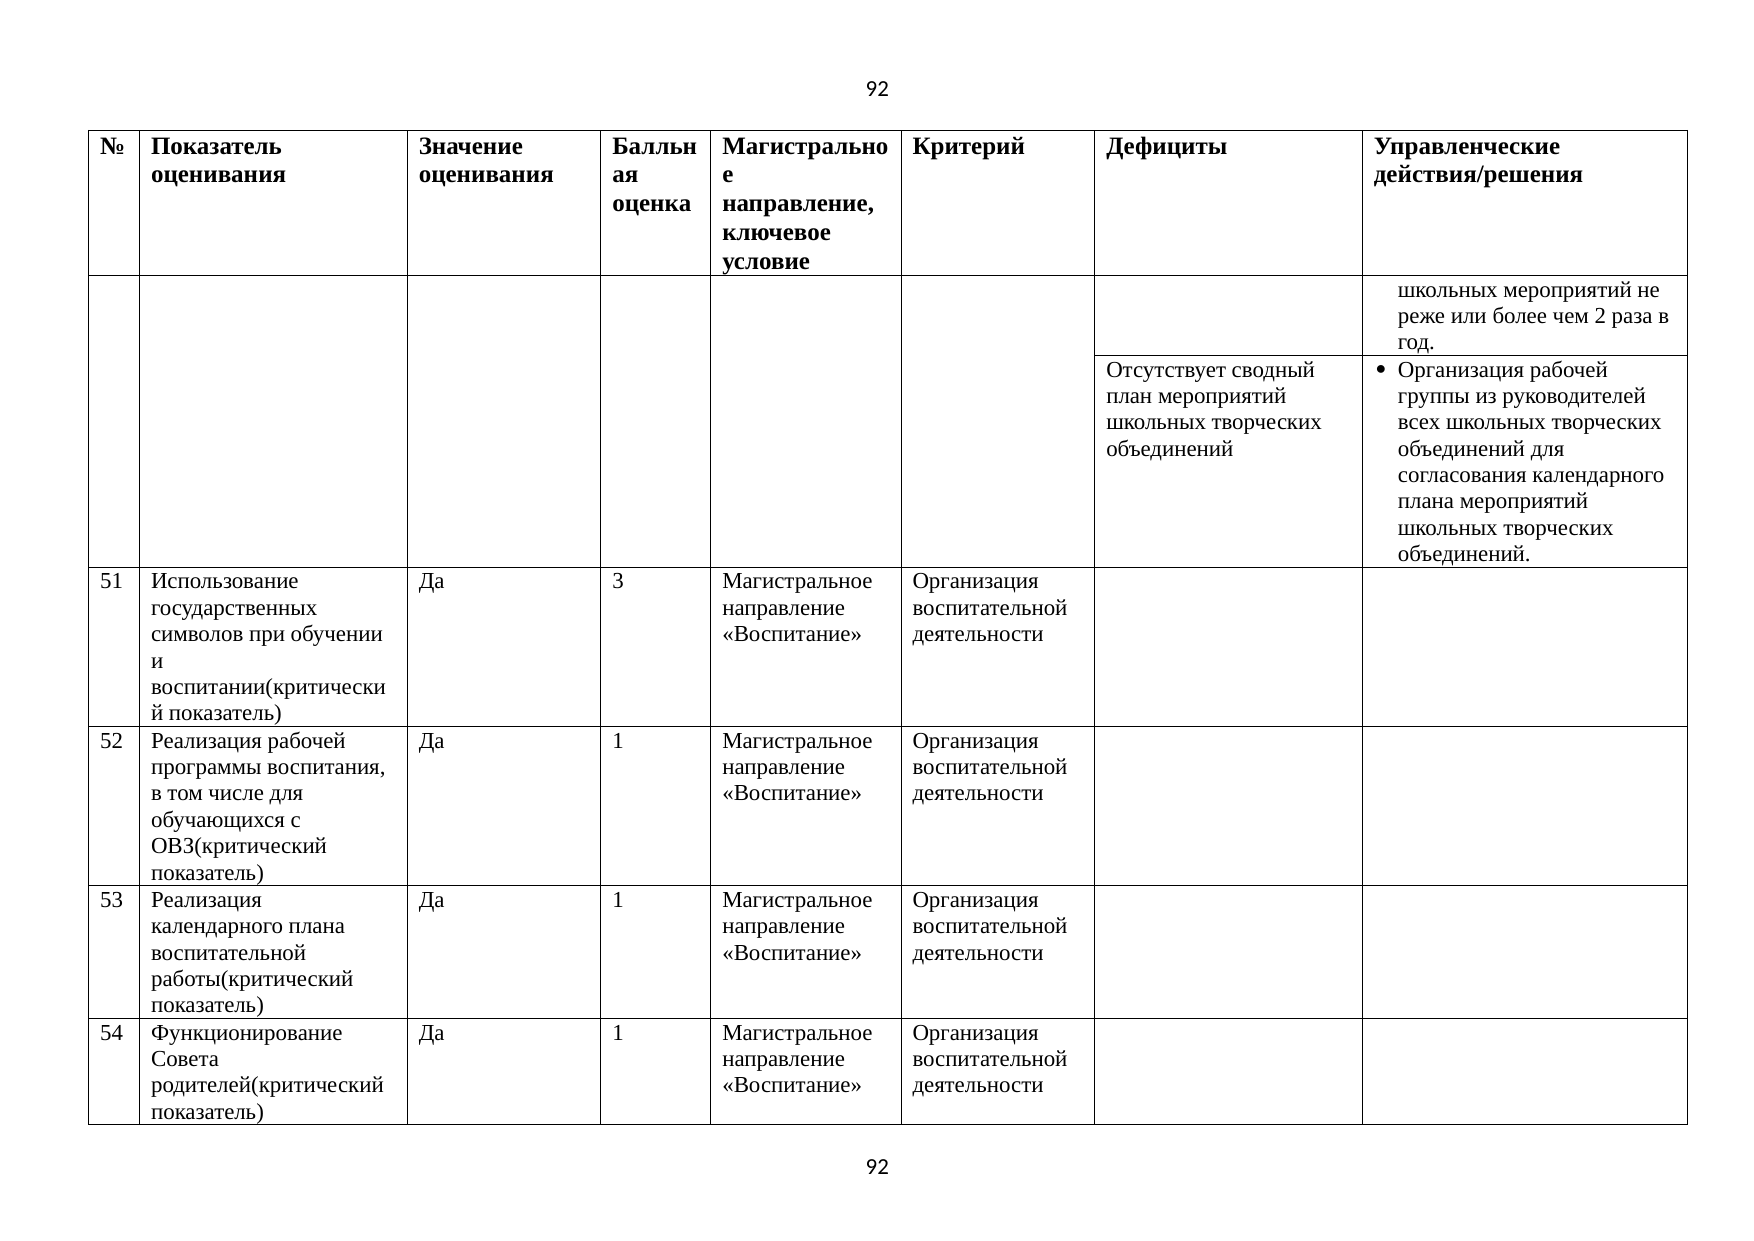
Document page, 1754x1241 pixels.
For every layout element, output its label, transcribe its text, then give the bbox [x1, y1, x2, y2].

table_cell [1095, 568, 1362, 726]
table_cell Функционирование Совета родителей(критический показатель) [140, 1019, 407, 1124]
table_cell 1 [601, 1019, 710, 1124]
table_header Критерий [902, 131, 1094, 274]
table_header Балльная оценка [601, 131, 710, 274]
table_cell [1095, 886, 1362, 1018]
table_cell 1 [601, 727, 710, 885]
table_header № [89, 131, 139, 274]
table_cell 54 [89, 1019, 139, 1124]
table_cell 53 [89, 886, 139, 1018]
table_cell 51 [89, 568, 139, 726]
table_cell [1363, 276, 1687, 355]
table_header Показатель оценивания [140, 131, 407, 274]
table_cell Организация воспитательной деятельности [902, 727, 1094, 885]
table_cell Магистральное направление «Воспитание» [711, 886, 901, 1018]
table_cell Организация воспитательной деятельности [902, 568, 1094, 726]
table_header Управленческие действия/решения [1363, 131, 1687, 274]
table_cell Магистральное направление «Воспитание» [711, 568, 901, 726]
table_cell Реализация рабочей программы воспитания, в том числе для обучающихся с ОВЗ(критический показатель) [140, 727, 407, 885]
table_cell [1095, 727, 1362, 885]
table_header Магистральное направление, ключевое условие [711, 131, 901, 274]
table_cell Реализация календарного плана воспитательной работы(критический показатель) [140, 886, 407, 1018]
table_cell Организация воспитательной деятельности [902, 1019, 1094, 1124]
table_cell 52 [89, 727, 139, 885]
table_cell Организация воспитательной деятельности [902, 886, 1094, 1018]
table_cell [1095, 276, 1362, 355]
table_cell [1363, 1019, 1687, 1124]
table_cell Магистральное направление «Воспитание» [711, 1019, 901, 1124]
table_cell Использование государственных символов при обучении и воспитании(критический показатель) [140, 568, 407, 726]
table_cell [1095, 1019, 1362, 1124]
table_cell 1 [601, 886, 710, 1018]
table_header Дефициты [1095, 131, 1362, 274]
table_cell Да [408, 1019, 600, 1124]
table_cell Организация рабочей группы из руководителей всех школьных творческих объединений для согласования календарного плана мероприятий школьных творческих объединений. [1363, 356, 1687, 567]
table_cell [1363, 886, 1687, 1018]
table_cell Отсутствует сводный план мероприятий школьных творческих объединений [1095, 356, 1362, 567]
table_cell 3 [601, 568, 710, 726]
table_cell Да [408, 727, 600, 885]
table_header Значение оценивания [408, 131, 600, 274]
table_cell Да [408, 568, 600, 726]
table_cell [1363, 727, 1687, 885]
table_cell [1363, 568, 1687, 726]
table_cell Магистральное направление «Воспитание» [711, 727, 901, 885]
table_cell Да [408, 886, 600, 1018]
